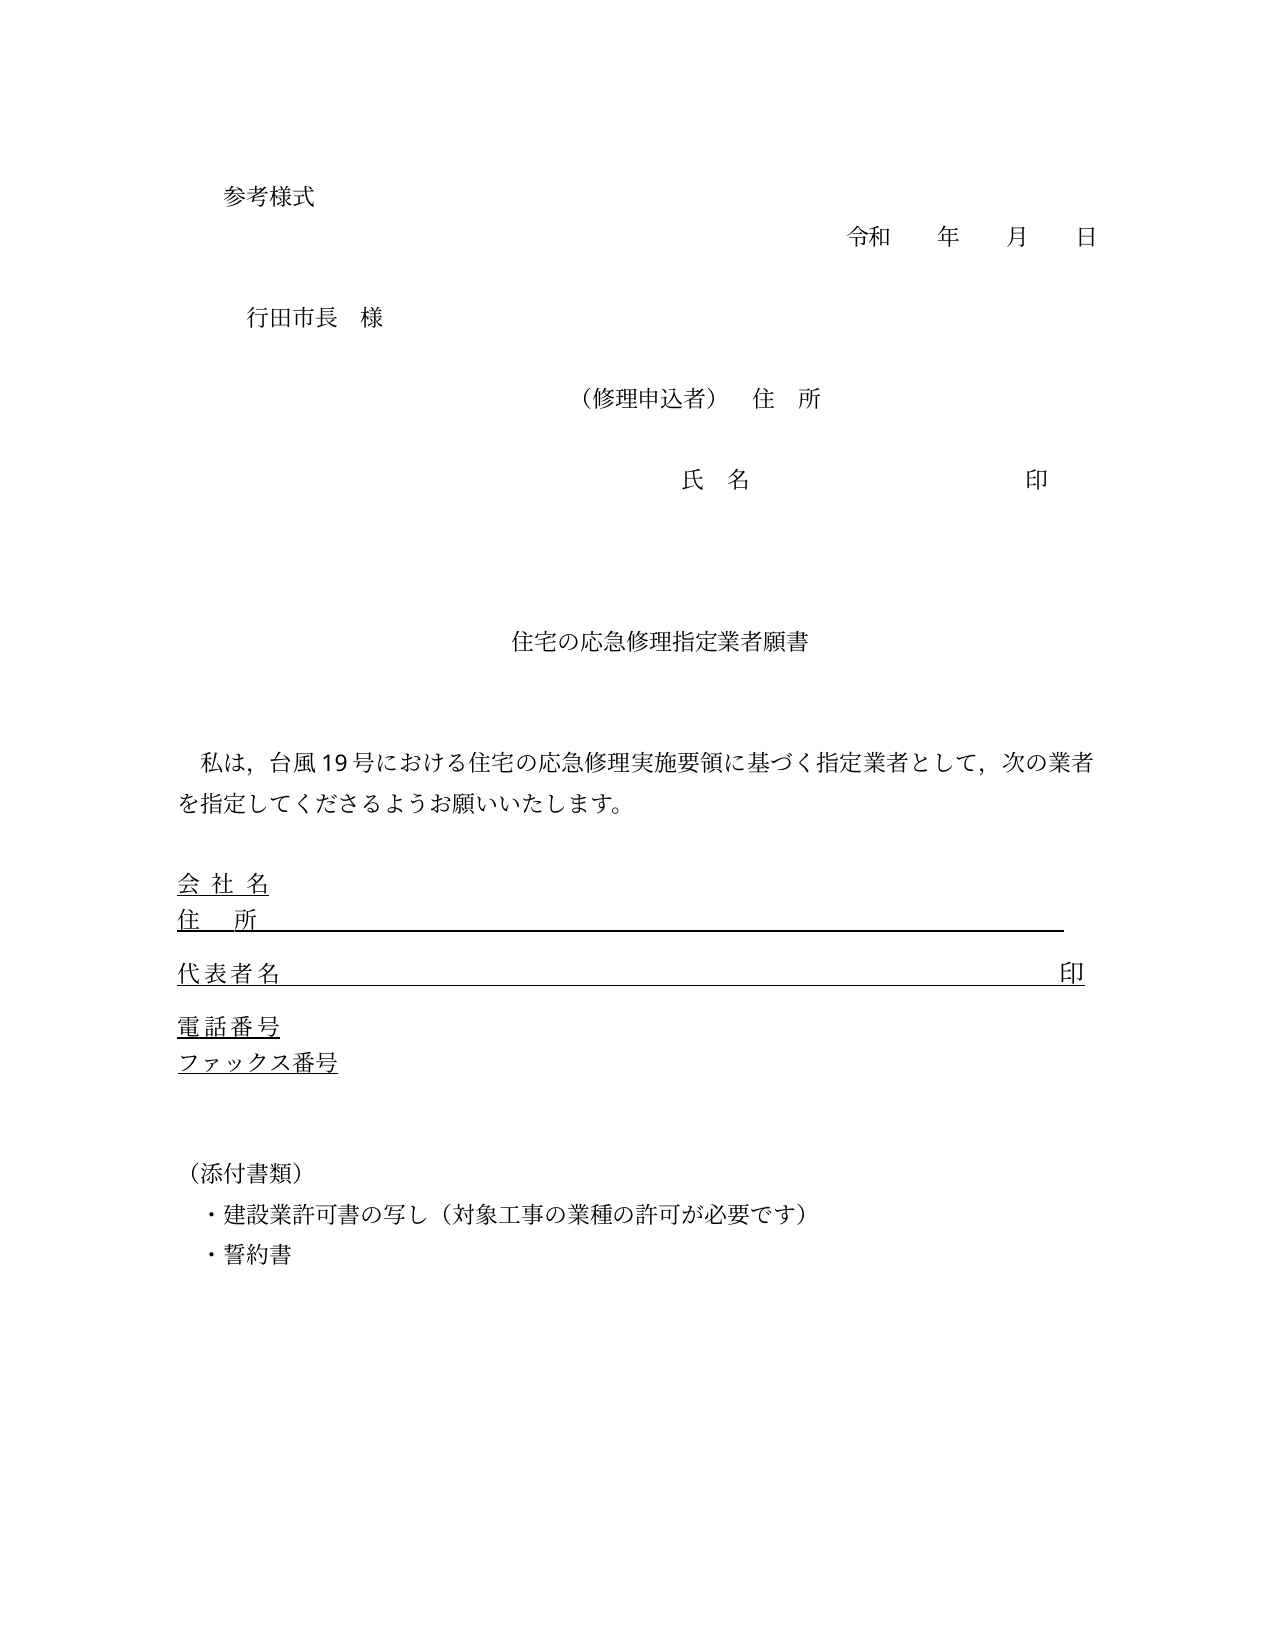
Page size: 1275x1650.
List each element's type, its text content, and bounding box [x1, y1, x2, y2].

text （添付書類） [177, 1155, 1098, 1191]
text 参考様式 [177, 178, 1098, 213]
text 住所 [177, 901, 1098, 936]
text ファックス番号 [177, 1043, 1098, 1079]
text 私は，台風19号における住宅の応急修理実施要領に基づく指定業者として，次の業者を指定してくださるようお願いいたします。 [177, 743, 1098, 820]
text 代表者名 印 [177, 936, 1098, 1008]
text （修理申込者） 住 所 [177, 380, 1007, 416]
text 氏 名 印 [177, 461, 1048, 496]
text 電話番号 [177, 1008, 1098, 1043]
text 会社名 [177, 865, 1098, 901]
text ・誓約書 [177, 1236, 1098, 1272]
text 令和 年 月 日 [177, 218, 1098, 254]
text ・建設業許可書の写し（対象工事の業種の許可が必要です） [177, 1195, 1098, 1231]
text 行田市長 様 [177, 299, 1098, 334]
text 住宅の応急修理指定業者願書 [177, 622, 1098, 658]
